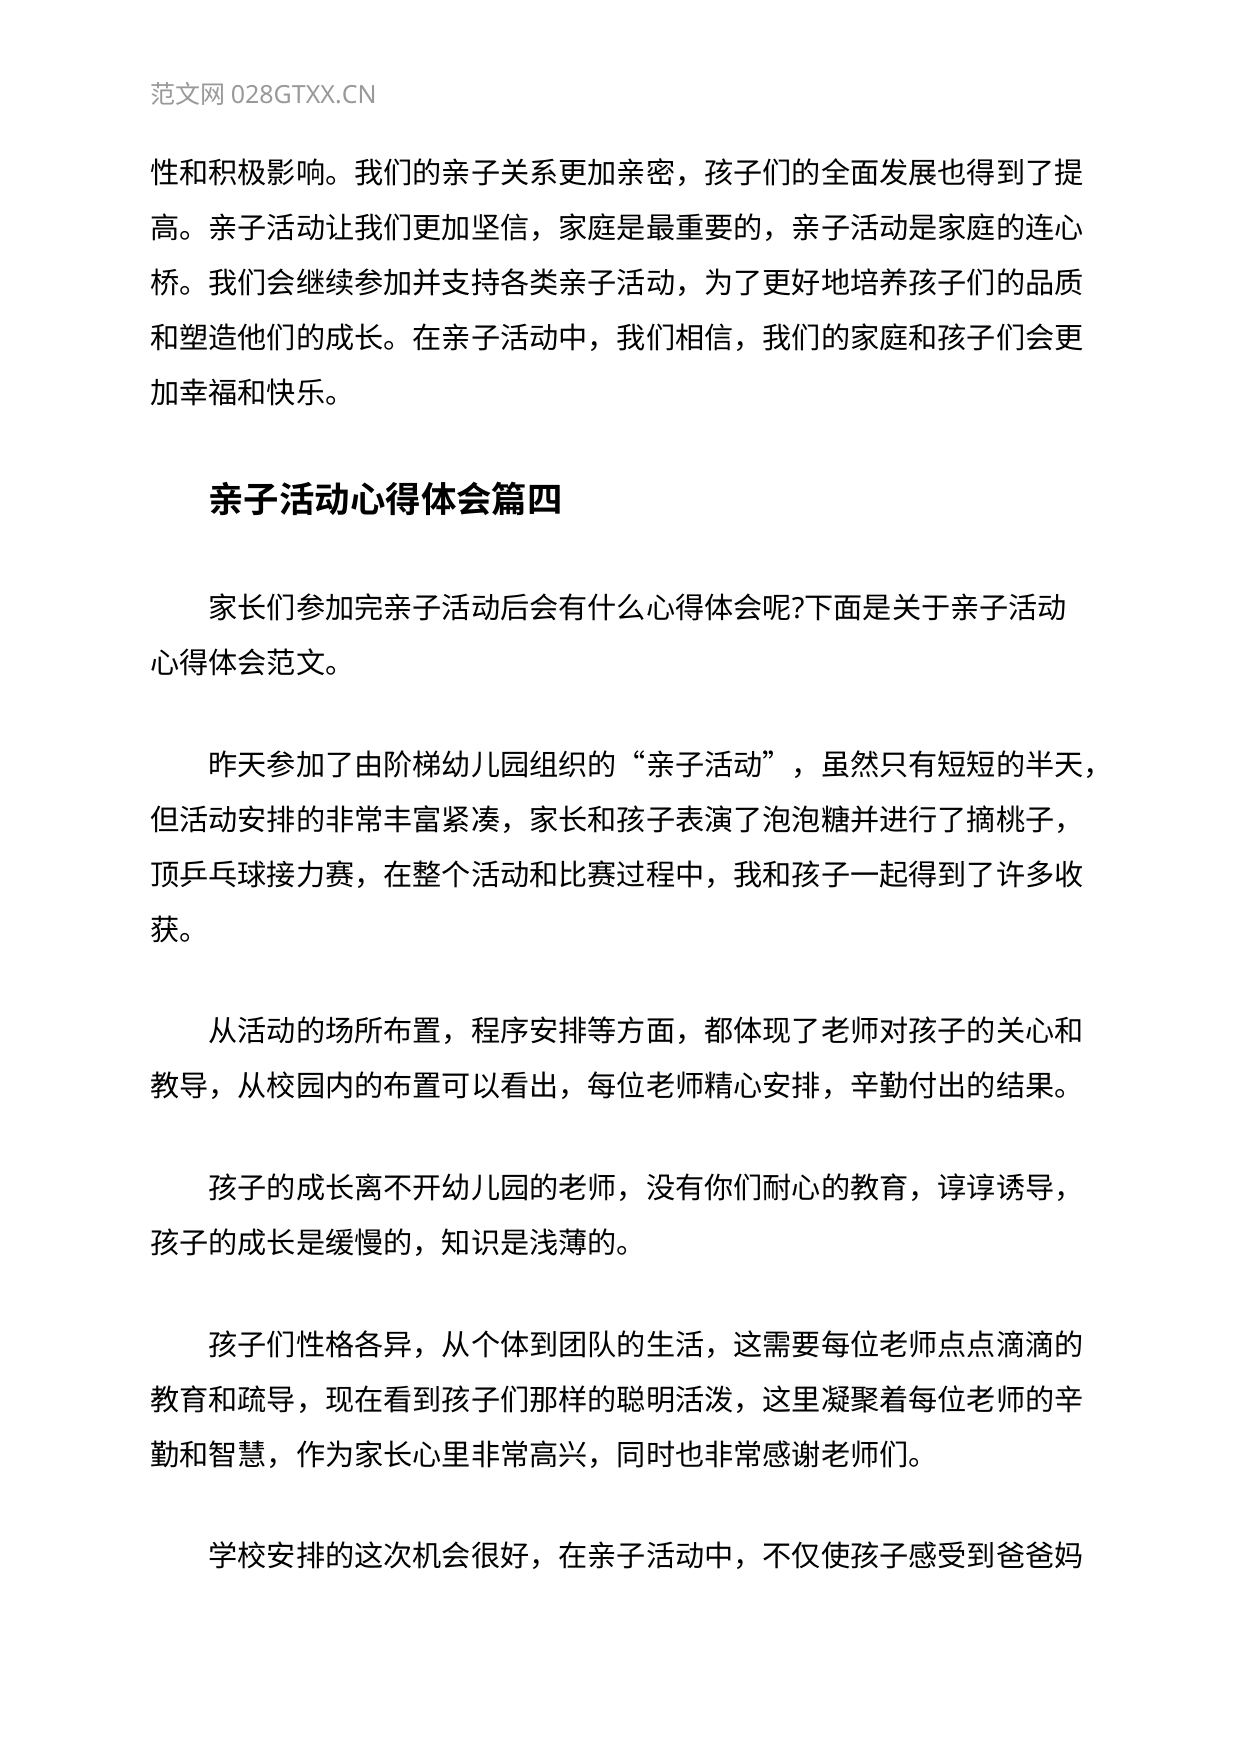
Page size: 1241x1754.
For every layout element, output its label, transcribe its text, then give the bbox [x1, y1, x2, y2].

text 孩子的成长离不开幼儿园的老师，没有你们耐心的教育，谆谆诱导，孩子的成长是缓慢的，知识是浅薄的。 [150, 1165, 1090, 1262]
text 亲子活动心得体会篇四 [150, 471, 1090, 523]
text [150, 1533, 1090, 1575]
text 从活动的场所布置，程序安排等方面，都体现了老师对孩子的关心和教导，从校园内的布置可以看出，每位老师精心安排，辛勤付出的结果。 [150, 1008, 1090, 1105]
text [150, 150, 1090, 412]
text 孩子们性格各异，从个体到团队的生活，这需要每位老师点点滴滴的教育和疏导，现在看到孩子们那样的聪明活泼，这里凝聚着每位老师的辛勤和智慧，作为家长心里非常高兴，同时也非常感谢老师们。 [150, 1321, 1090, 1473]
text 家长们参加完亲子活动后会有什么心得体会呢?下面是关于亲子活动心得体会范文。 [150, 585, 1090, 682]
text 昨天参加了由阶梯幼儿园组织的“亲子活动”，虽然只有短短的半天，但活动安排的非常丰富紧凑，家长和孩子表演了泡泡糖并进行了摘桃子，顶乒乓球接力赛，在整个活动和比赛过程中，我和孩子一起得到了许多收获。 [150, 742, 1090, 948]
